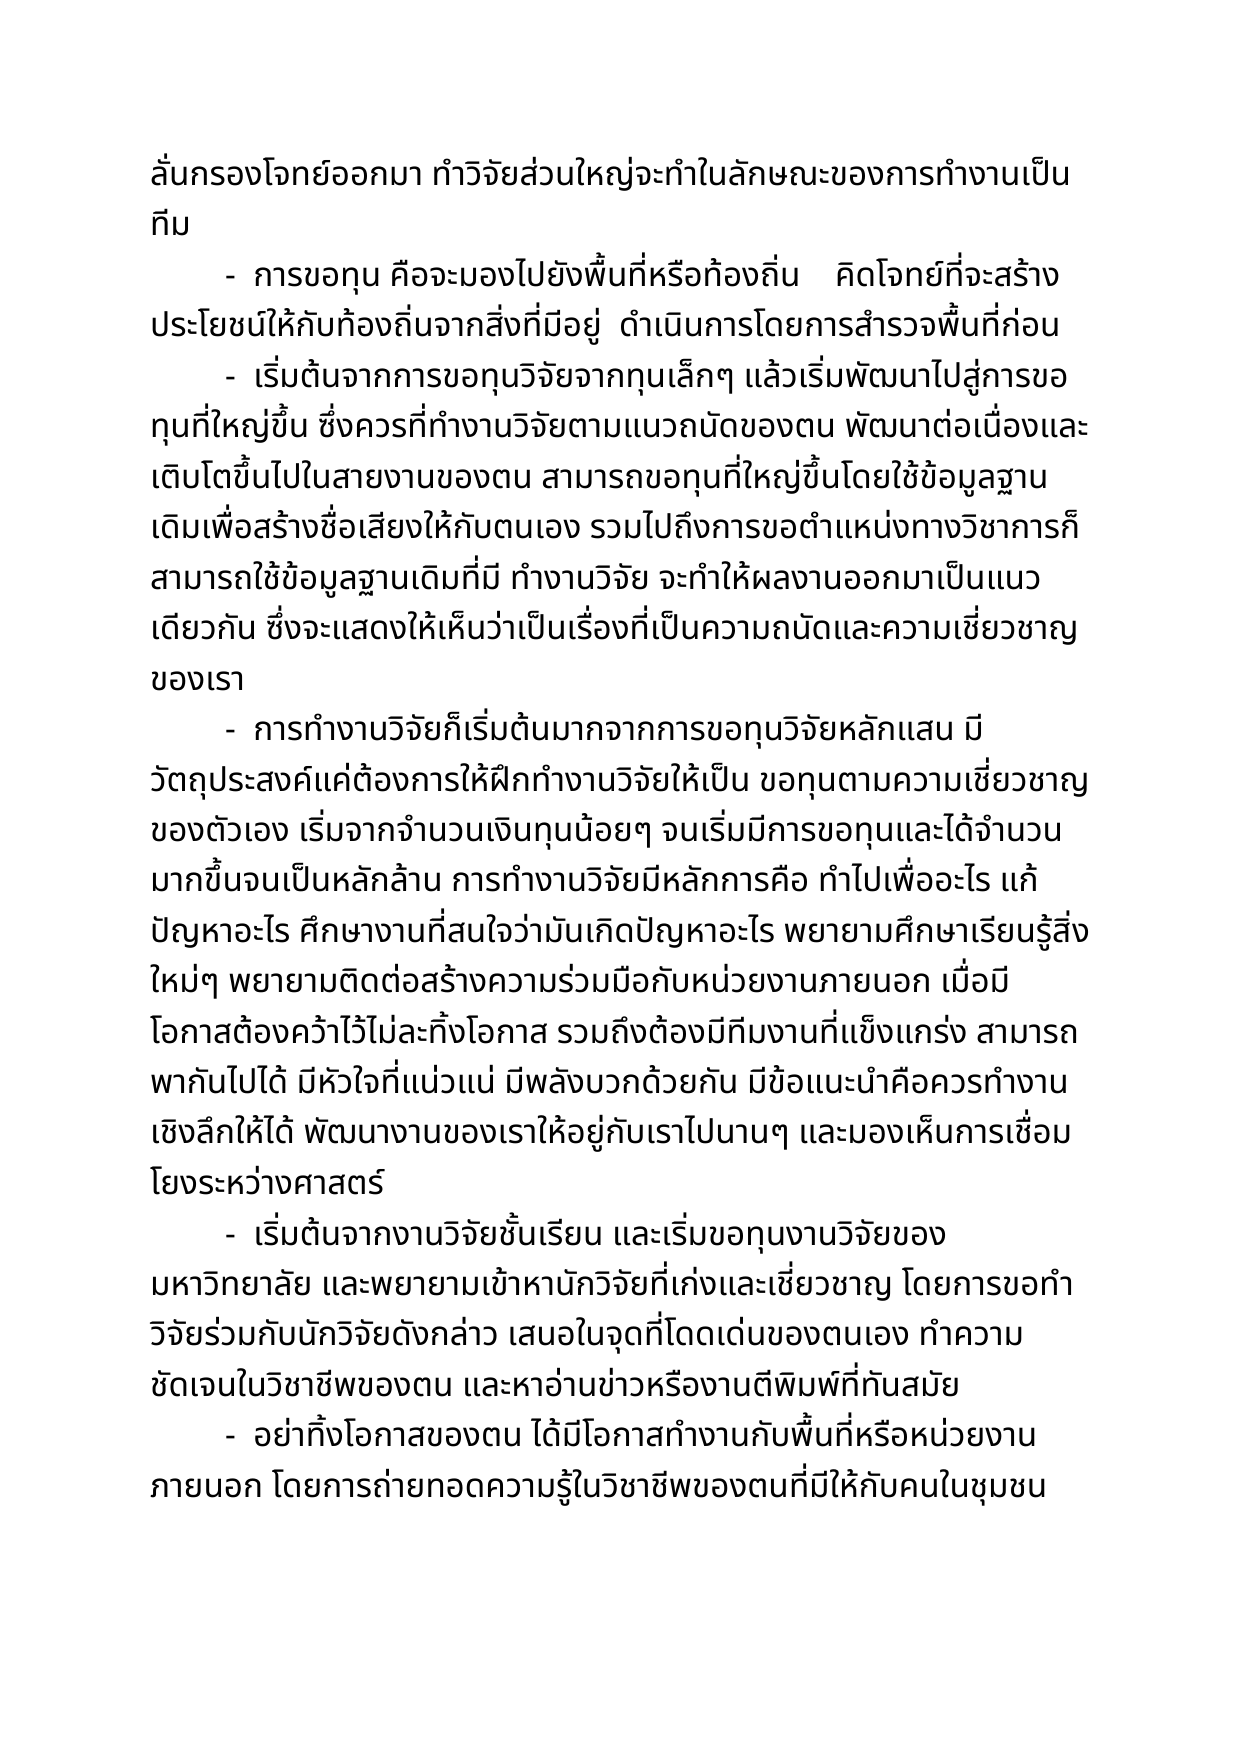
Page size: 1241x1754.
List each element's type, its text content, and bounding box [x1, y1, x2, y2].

text - การทำงานวิจัยก็เริ่มต้นมากจากการขอทุนวิจัยหลักแสน มีวัตถุประสงค์แค่ต้องการให้ฝึกทำงานวิจัยให้เป็น ขอทุนตามความเชี่ยวชาญของตัวเอง เริ่มจากจำนวนเงินทุนน้อยๆ จนเริ่มมีการขอทุนและได้จำนวนมากขึ้นจนเป็นหลักล้าน การทำงานวิจัยมีหลักการคือ ทำไปเพื่ออะไร แก้ปัญหาอะไร ศึกษางานที่สนใจว่ามันเกิดปัญหาอะไร พยายามศึกษาเรียนรู้สิ่งใหม่ๆ พยายามติดต่อสร้างความร่วมมือกับหน่วยงานภายนอก เมื่อมีโอกาสต้องคว้าไว้ไม่ละทิ้งโอกาส รวมถึงต้องมีทีมงานที่แข็งแกร่ง สามารถพากันไปได้ มีหัวใจที่แน่วแน่ มีพลังบวกด้วยกัน มีข้อแนะนำคือควรทำงานเชิงลึกให้ได้ พัฒนางานของเราให้อยู่กับเราไปนานๆ และมองเห็นการเชื่อมโยงระหว่างศาสตร์ [150, 705, 1090, 1209]
text - อย่าทิ้งโอกาสของตน ได้มีโอกาสทำงานกับพื้นที่หรือหน่วยงานภายนอก โดยการถ่ายทอดความรู้ในวิชาชีพของตนที่มีให้กับคนในชุมชน [150, 1411, 1090, 1512]
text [150, 150, 1090, 251]
text - เริ่มต้นจากงานวิจัยชั้นเรียน และเริ่มขอทุนงานวิจัยของมหาวิทยาลัย และพยายามเข้าหานักวิจัยที่เก่งและเชี่ยวชาญ โดยการขอทำวิจัยร่วมกับนักวิจัยดังกล่าว เสนอในจุดที่โดดเด่นของตนเอง ทำความชัดเจนในวิชาชีพของตน และหาอ่านข่าวหรืองานตีพิมพ์ที่ทันสมัย [150, 1209, 1090, 1411]
text - การขอทุน คือจะมองไปยังพื้นที่หรือท้องถิ่น คิดโจทย์ที่จะสร้างประโยชน์ให้กับท้องถิ่นจากสิ่งที่มีอยู่ ดำเนินการโดยการสำรวจพื้นที่ก่อน [150, 251, 1090, 352]
text - เริ่มต้นจากการขอทุนวิจัยจากทุนเล็กๆ แล้วเริ่มพัฒนาไปสู่การขอทุนที่ใหญ่ขึ้น ซึ่งควรที่ทำงานวิจัยตามแนวถนัดของตน พัฒนาต่อเนื่องและเติบโตขึ้นไปในสายงานของตน สามารถขอทุนที่ใหญ่ขึ้นโดยใช้ข้อมูลฐานเดิมเพื่อสร้างชื่อเสียงให้กับตนเอง รวมไปถึงการขอตำแหน่งทางวิชาการก็สามารถใช้ข้อมูลฐานเดิมที่มี ทำงานวิจัย จะทำให้ผลงานออกมาเป็นแนวเดียวกัน ซึ่งจะแสดงให้เห็นว่าเป็นเรื่องที่เป็นความถนัดและความเชี่ยวชาญของเรา [150, 352, 1090, 705]
